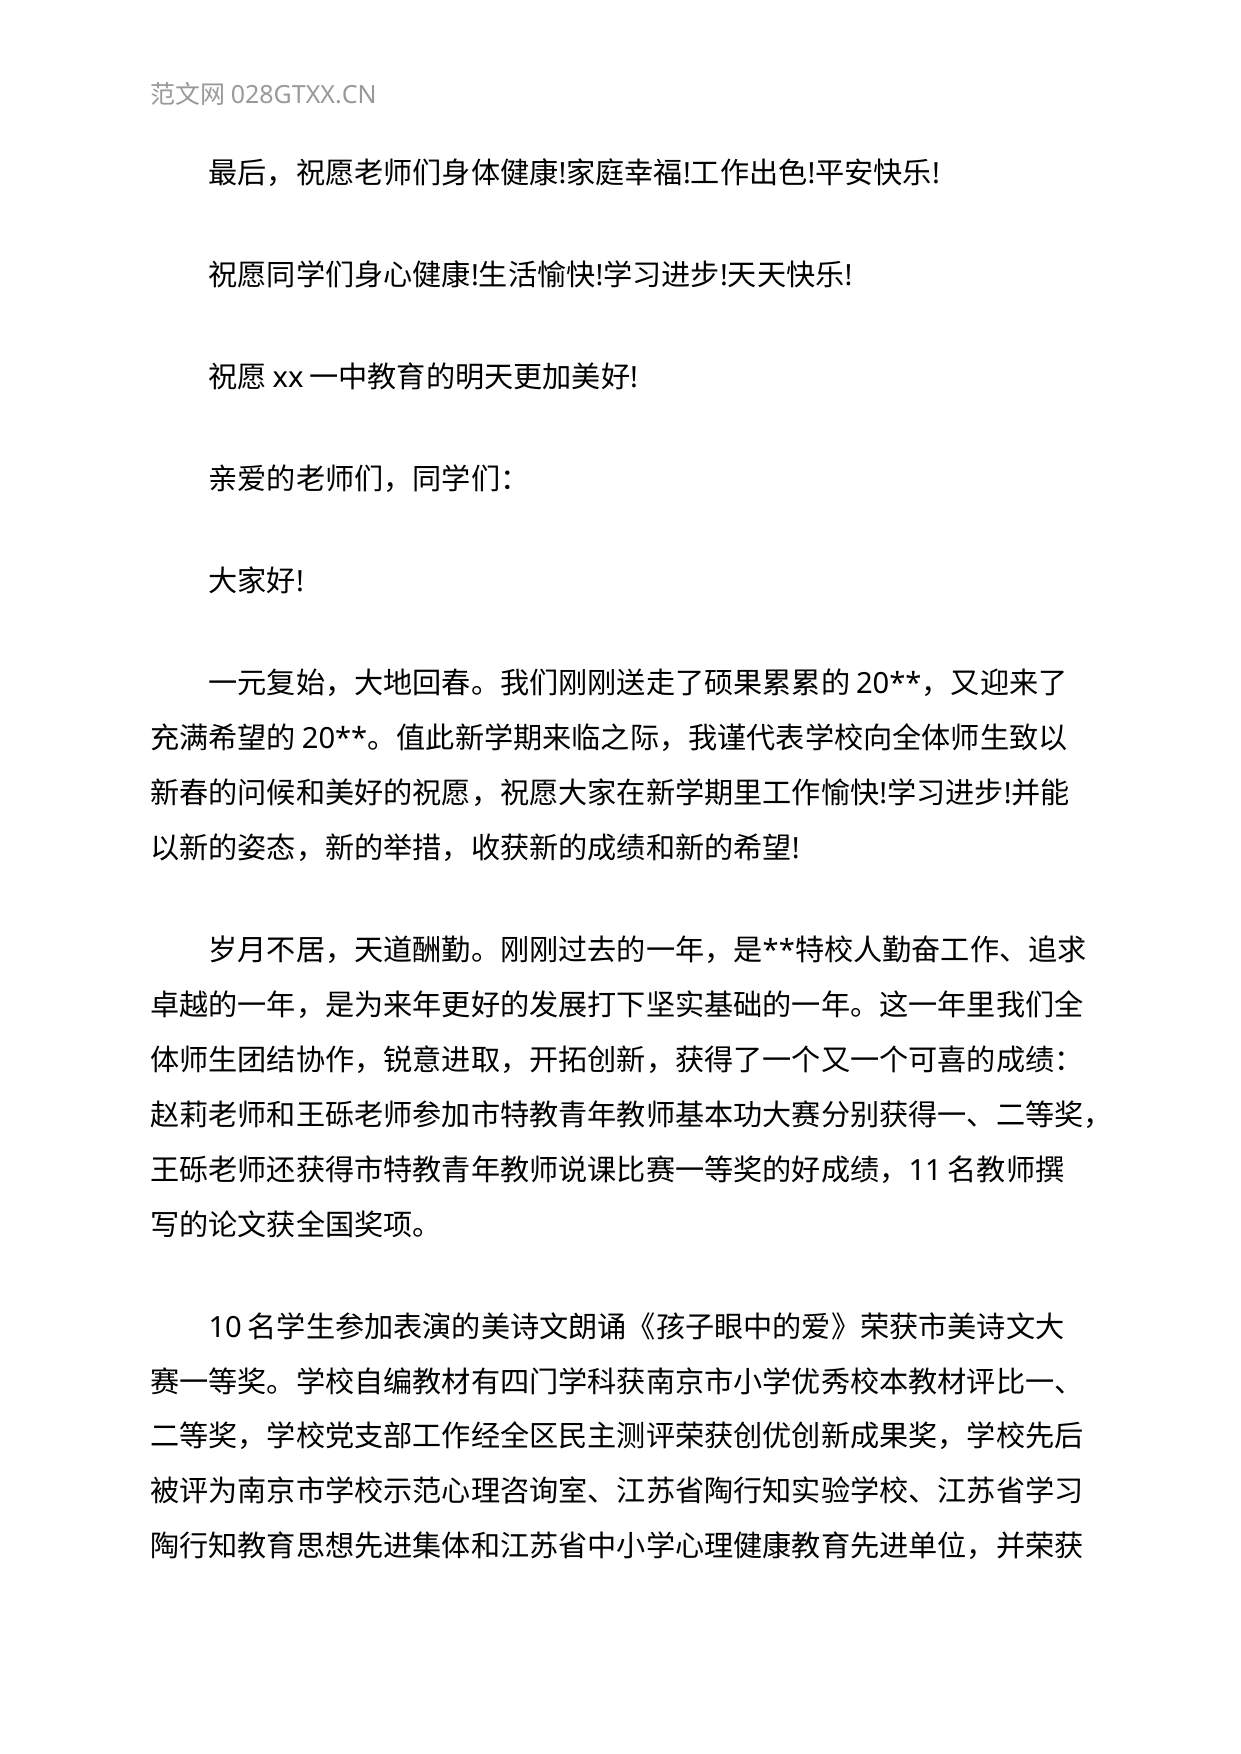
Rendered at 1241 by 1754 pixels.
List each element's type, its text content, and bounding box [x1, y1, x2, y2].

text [150, 1303, 1090, 1565]
text 祝愿xx一中教育的明天更加美好! [150, 354, 1090, 396]
text 亲爱的老师们，同学们： [150, 456, 1090, 498]
text 大家好! [150, 558, 1090, 600]
text 祝愿同学们身心健康!生活愉快!学习进步!天天快乐! [150, 252, 1090, 294]
text 岁月不居，天道酬勤。刚刚过去的一年，是**特校人勤奋工作、追求卓越的一年，是为来年更好的发展打下坚实基础的一年。这一年里我们全体师生团结协作，锐意进取，开拓创新，获得了一个又一个可喜的成绩：赵莉老师和王砾老师参加市特教青年教师基本功大赛分别获得一、二等奖，王砾老师还获得市特教青年教师说课比赛一等奖的好成绩，11名教师撰写的论文获全国奖项。 [150, 927, 1090, 1244]
text 一元复始，大地回春。我们刚刚送走了硕果累累的20**，又迎来了充满希望的20**。值此新学期来临之际，我谨代表学校向全体师生致以新春的问候和美好的祝愿，祝愿大家在新学期里工作愉快!学习进步!并能以新的姿态，新的举措，收获新的成绩和新的希望! [150, 660, 1090, 867]
text 最后，祝愿老师们身体健康!家庭幸福!工作出色!平安快乐! [150, 150, 1090, 192]
